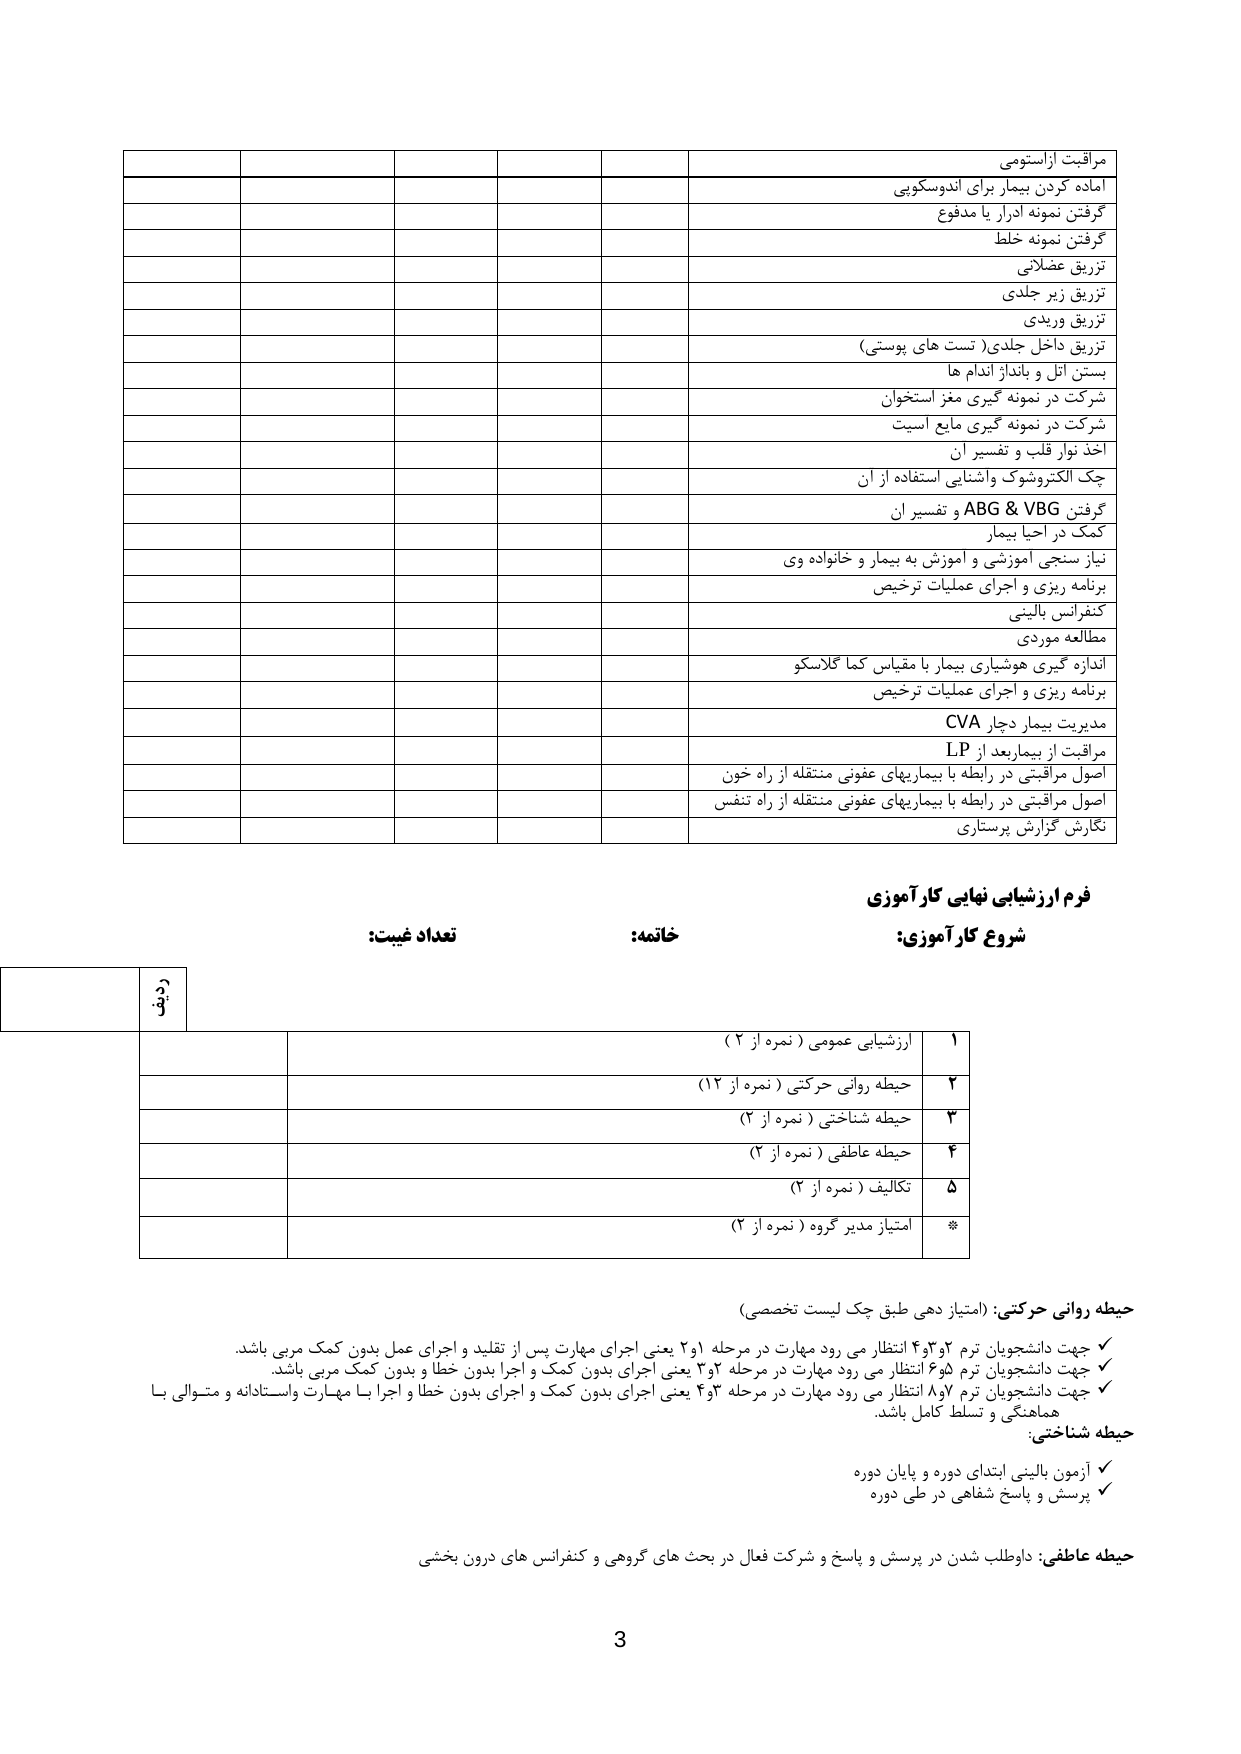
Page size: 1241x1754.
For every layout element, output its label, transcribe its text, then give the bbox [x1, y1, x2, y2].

table_cell مطالعه موردی [689, 629, 1116, 655]
table_cell [241, 151, 394, 176]
table_cell مراقبت ازاستومی [689, 151, 1116, 176]
table_cell [602, 818, 688, 843]
table_cell [241, 416, 394, 441]
table_cell [395, 151, 497, 176]
table_cell [498, 495, 601, 522]
table_cell تزریق زیر جلدی [689, 283, 1116, 309]
table_cell [602, 442, 688, 467]
table_cell [498, 469, 601, 494]
table_cell [124, 178, 240, 203]
table_cell [140, 1110, 287, 1143]
table_cell [124, 363, 240, 388]
table_cell امتیاز مدیر گروه ( نمره از 2) [288, 1217, 922, 1258]
table_cell [498, 310, 601, 335]
table_cell [498, 283, 601, 309]
table_cell [498, 204, 601, 229]
table_cell [395, 818, 497, 843]
table_cell [124, 524, 240, 549]
table_cell [124, 576, 240, 602]
table_cell 1 [923, 1032, 969, 1074]
table_cell [241, 791, 394, 817]
table_cell [602, 257, 688, 282]
table_cell تزریق داخل جلدی( تست های پوستی) [689, 336, 1116, 362]
table_cell [602, 178, 688, 203]
text حیطه عاطفی: داوطلب شدن در پرسش و پاسخ و شرکت فعال در بحث های گروهی و کنفرانس های درون بخشی [150, 1547, 1134, 1568]
table_cell [124, 257, 240, 282]
table_cell [241, 310, 394, 335]
table_cell [124, 629, 240, 655]
table_cell تزریق عضلانی [689, 257, 1116, 282]
table_cell [395, 283, 497, 309]
table_cell [498, 336, 601, 362]
table_cell اصول مراقبتی در رابطه با بیماریهای عفونی منتقله از راه خون [689, 765, 1116, 790]
table_cell [124, 656, 240, 681]
table_cell [395, 550, 497, 575]
table_cell [602, 629, 688, 655]
table_cell [241, 230, 394, 256]
table_cell [395, 389, 497, 414]
table_cell ارزشیابی عمومی ( نمره از 2 ) [288, 1032, 922, 1074]
table_cell [241, 550, 394, 575]
table_cell [241, 204, 394, 229]
table_cell [395, 416, 497, 441]
table_cell [395, 442, 497, 467]
table_cell برنامه ریزی و اجرای عملیات ترخیص [689, 576, 1116, 602]
table_cell [395, 709, 497, 736]
table_cell گرفتن ABG & VBG و تفسیر ان [689, 495, 1116, 522]
table_cell [395, 204, 497, 229]
table_cell * [923, 1217, 969, 1258]
table_cell [241, 709, 394, 736]
table_cell [124, 416, 240, 441]
table_cell [124, 389, 240, 414]
table_cell [241, 178, 394, 203]
table_cell حیطه عاطفی ( نمره از 2) [288, 1144, 922, 1177]
table_cell [241, 469, 394, 494]
table_cell [498, 178, 601, 203]
table_cell [124, 709, 240, 736]
table_cell اندازه گیری هوشیاری بیمار با مقیاس کما گلاسکو [689, 656, 1116, 681]
table_cell [602, 656, 688, 681]
table_cell [124, 818, 240, 843]
table_cell [140, 1179, 287, 1216]
table_cell [602, 550, 688, 575]
table_cell [395, 629, 497, 655]
table_cell [140, 1144, 287, 1177]
table_cell [140, 1032, 287, 1074]
table_cell [124, 310, 240, 335]
table_cell [124, 204, 240, 229]
table_cell [602, 310, 688, 335]
table_cell [602, 737, 688, 764]
table_cell [602, 524, 688, 549]
list جهت دانشجویان ترم 2و3و4 انتظار می رود مهارت در مرحله 1و2 یعنی اجرای مهارت پس از تقلید و اجرای عمل بدون کمک مربی باشد. [150, 1338, 1097, 1360]
table_cell [241, 576, 394, 602]
table_cell [241, 442, 394, 467]
table_cell [602, 204, 688, 229]
text شروع کارآموزی: خاتمه: تعداد غیبت: [150, 927, 1090, 948]
table_cell [124, 283, 240, 309]
table_cell [498, 230, 601, 256]
table_cell [241, 495, 394, 522]
table_cell [241, 283, 394, 309]
table_cell [140, 1217, 287, 1258]
text حیطه شناختی: [150, 1424, 1134, 1445]
table_cell [241, 389, 394, 414]
table_cell 5 [923, 1179, 969, 1216]
table_cell [498, 524, 601, 549]
table_cell آماده کردن بیمار برای اندوسکوپی [689, 178, 1116, 203]
table_cell [124, 495, 240, 522]
table_cell چک الکتروشوک وآشنایی استفاده از آن [689, 469, 1116, 494]
table_cell [124, 737, 240, 764]
list آزمون بالینی ابتدای دوره و پایان دوره [150, 1462, 1097, 1483]
list جهت دانشجویان ترم 5و6 انتظار می رود مهارت در مرحله 2و3 یعنی اجرای بدون کمک و اجرا بدون خطا و بدون کمک مربی باشد. [150, 1360, 1097, 1382]
table_cell شرکت در نمونه گیری مغز استخوان [689, 389, 1116, 414]
table_cell [395, 469, 497, 494]
table_cell [602, 765, 688, 790]
table_cell [498, 416, 601, 441]
table_cell کنفرانس بالینی [689, 603, 1116, 628]
table_cell [498, 550, 601, 575]
table_cell [395, 765, 497, 790]
table_cell [498, 737, 601, 764]
table_cell [498, 257, 601, 282]
table_cell شرکت در نمونه گیری مایع آسیت [689, 416, 1116, 441]
table_cell [124, 550, 240, 575]
table_cell [124, 765, 240, 790]
table_cell [498, 603, 601, 628]
table_cell گرفتن نمونه ادرار یا مدفوع [689, 204, 1116, 229]
table_cell [602, 416, 688, 441]
table_cell [124, 151, 240, 176]
table_cell [498, 442, 601, 467]
table_cell مدیریت بیمار دچار CVA [689, 709, 1116, 736]
table_cell [498, 709, 601, 736]
table_cell [602, 603, 688, 628]
table_header ردیف [140, 968, 186, 1031]
table_cell [241, 765, 394, 790]
table_cell [140, 1076, 287, 1108]
table_cell مراقبت از بیماربعد از LP [689, 737, 1116, 764]
table_cell تزریق وریدی [689, 310, 1116, 335]
table_cell [602, 682, 688, 708]
table_cell تکالیف ( نمره از 2) [288, 1179, 922, 1216]
table_cell [498, 765, 601, 790]
table_cell [602, 709, 688, 736]
table_cell برنامه ریزی و اجرای عملیات ترخیص [689, 682, 1116, 708]
table_cell [602, 336, 688, 362]
table_cell [124, 603, 240, 628]
text فرم ارزشیابی نهایی کارآموزی [150, 888, 1090, 909]
table_cell حیطه شناختی ( نمره از 2) [288, 1110, 922, 1143]
list جهت دانشجویان ترم 7و8 انتظار می رود مهارت در مرحله 3و4 یعنی اجرای بدون کمک و اجرای بدون خطا و اجرا با مهارت واستادانه و متوالی با هماهنگی و تسلط کامل باشد. [150, 1382, 1097, 1424]
list پرسش و پاسخ شفاهی در طی دوره [150, 1483, 1097, 1505]
table_cell [241, 682, 394, 708]
table_cell [124, 469, 240, 494]
table_cell [498, 682, 601, 708]
table_cell [602, 576, 688, 602]
table_cell [395, 576, 497, 602]
table_cell [241, 656, 394, 681]
table_cell [395, 257, 497, 282]
table_cell اخذ نوار قلب و تفسیر آن [689, 442, 1116, 467]
table_cell [395, 603, 497, 628]
table_cell [241, 336, 394, 362]
table_cell بستن اتل و بانداژ اندام ها [689, 363, 1116, 388]
table_cell [602, 363, 688, 388]
table_cell [498, 656, 601, 681]
table_cell [395, 737, 497, 764]
table_cell 4 [923, 1144, 969, 1177]
text حیطه روانی حرکتی: (امتیاز دهی طبق چک لیست تخصصی) [150, 1301, 1134, 1322]
table_cell کمک در احیا بیمار [689, 524, 1116, 549]
table_cell [498, 363, 601, 388]
table_cell [602, 283, 688, 309]
table_cell نگارش گزارش پرستاری [689, 818, 1116, 843]
table_cell [395, 230, 497, 256]
table_cell [498, 389, 601, 414]
table_cell حیطه روانی حرکتی ( نمره از 12) [288, 1076, 922, 1108]
table_cell 2 [923, 1076, 969, 1108]
table_cell نیاز سنجی آموزشی و آموزش به بیمار و خانواده وی [689, 550, 1116, 575]
table_cell [498, 151, 601, 176]
table_cell اصول مراقبتی در رابطه با بیماریهای عفونی منتقله از راه تنفس [689, 791, 1116, 817]
table_cell [124, 682, 240, 708]
table_cell [602, 791, 688, 817]
table_cell [602, 469, 688, 494]
table_cell [498, 818, 601, 843]
table_cell [395, 310, 497, 335]
table_cell [124, 791, 240, 817]
table_cell [124, 442, 240, 467]
table_cell [395, 656, 497, 681]
table_cell [241, 363, 394, 388]
table_cell [241, 629, 394, 655]
table_cell [395, 178, 497, 203]
table_cell [498, 629, 601, 655]
table_cell [498, 576, 601, 602]
table_cell [395, 336, 497, 362]
table_cell [395, 682, 497, 708]
table_cell گرفتن نمونه خلط [689, 230, 1116, 256]
table_cell [395, 524, 497, 549]
table_cell [124, 230, 240, 256]
table_cell [395, 495, 497, 522]
table_cell [498, 791, 601, 817]
table_cell [241, 737, 394, 764]
table_cell [602, 495, 688, 522]
table_cell [395, 791, 497, 817]
table_cell [241, 524, 394, 549]
table_cell [124, 336, 240, 362]
table_cell 3 [923, 1110, 969, 1143]
table_cell [395, 363, 497, 388]
table_cell [602, 151, 688, 176]
table_cell [241, 818, 394, 843]
table_cell [241, 603, 394, 628]
table_cell [602, 389, 688, 414]
table_cell [602, 230, 688, 256]
table_cell [241, 257, 394, 282]
